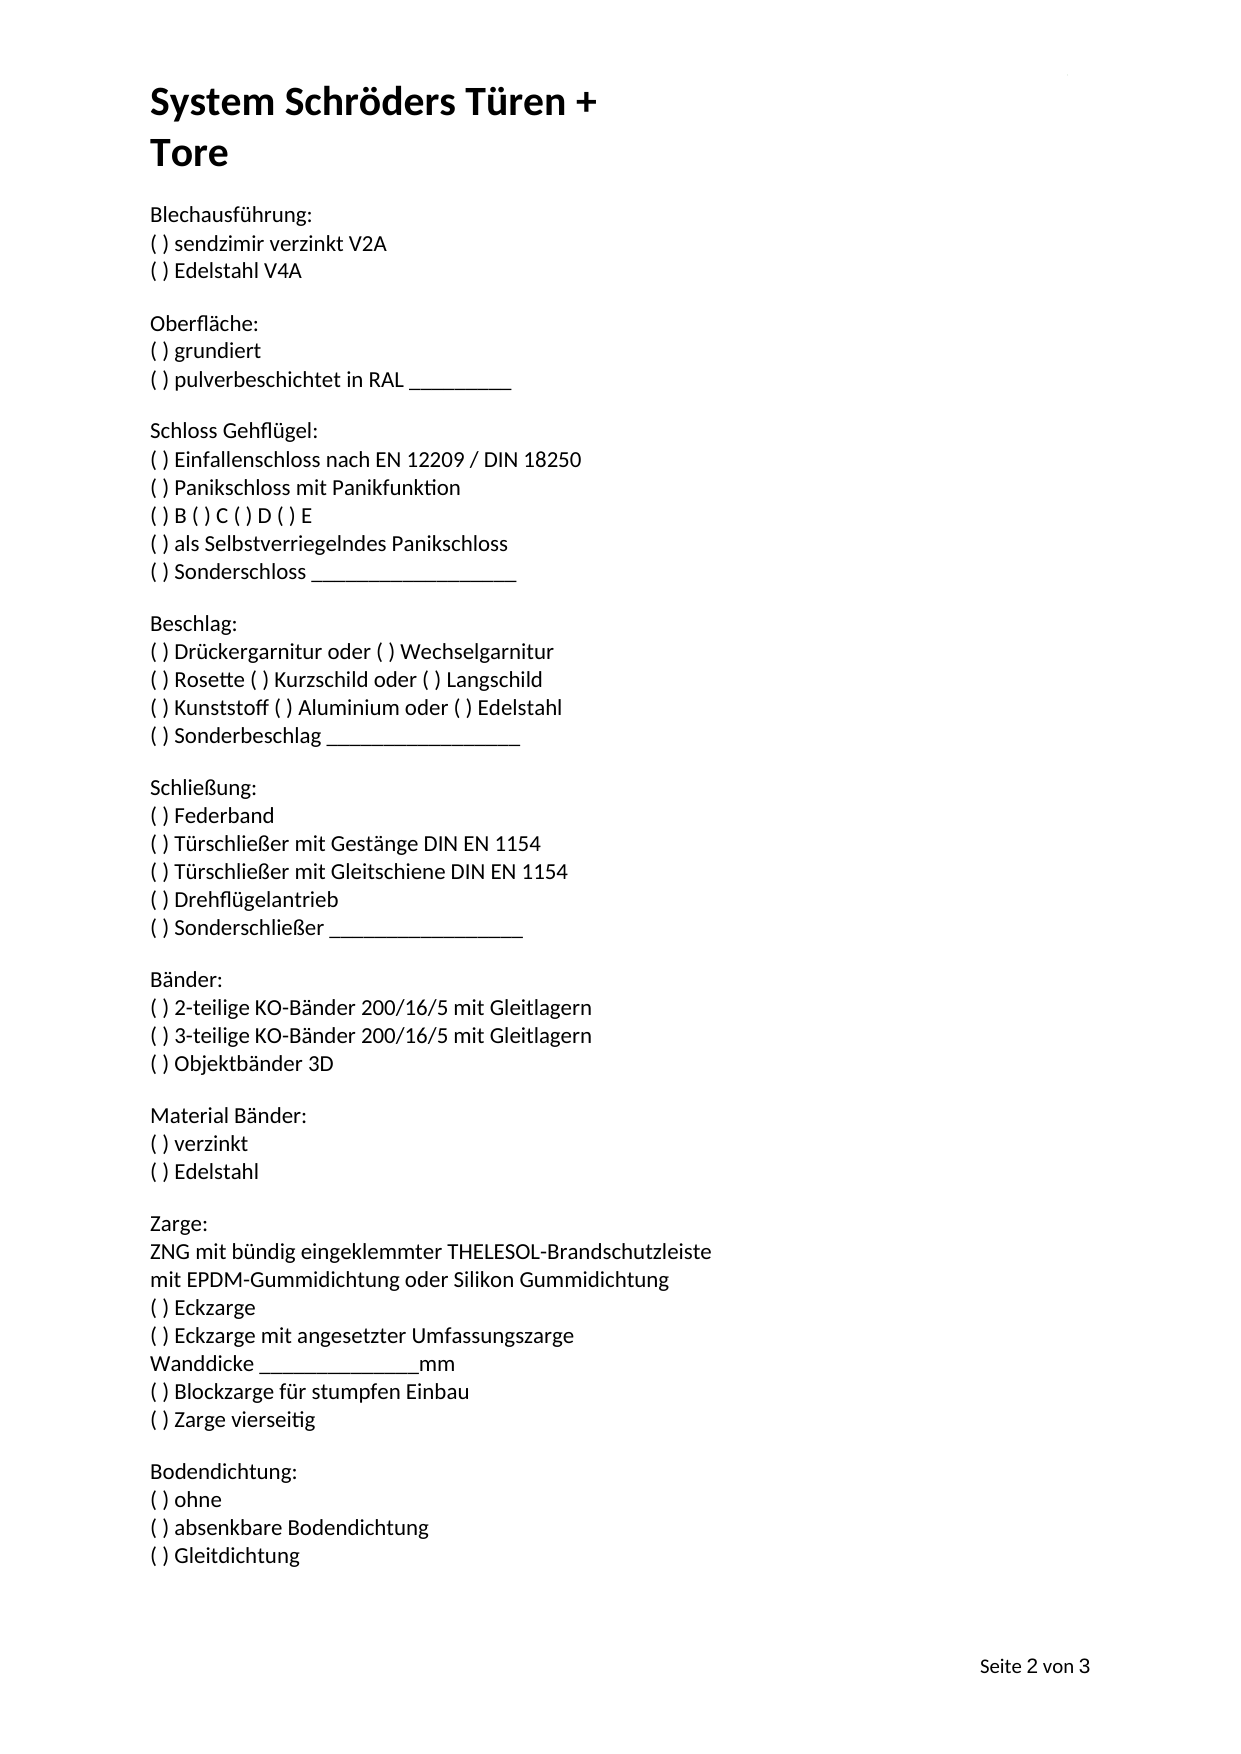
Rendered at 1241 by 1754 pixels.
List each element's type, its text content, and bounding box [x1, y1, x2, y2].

text ZNG mit bündig eingeklemmter THELESOL-Brandschutzleistemit EPDM-Gummidichtung oder Silikon Gummidichtung( ) Eckzarge( ) Eckzarge mit angesetzter UmfassungszargeWanddicke ______________mm( ) Blockzarge für stumpfen Einbau( ) Zarge vierseitig [150, 1237, 1090, 1433]
text ( ) Einfallenschloss nach EN 12209 / DIN 18250( ) Panikschloss mit Panikfunktion( ) B ( ) C ( ) D ( ) E( ) als Selbstverriegelndes Panikschloss( ) Sonderschloss __________________ [150, 445, 1090, 585]
text Blechausführung:( ) sendzimir verzinkt V2A( ) Edelstahl V4A [150, 177, 1090, 285]
text Schloss Gehflügel: [150, 417, 1090, 445]
text Bodendichtung:( ) ohne( ) absenkbare Bodendichtung( ) Gleitdichtung [150, 1457, 1090, 1569]
text Bänder:( ) 2-teilige KO-Bänder 200/16/5 mit Gleitlagern( ) 3-teilige KO-Bänder 200/16/5 mit Gleitlagern( ) Objektbänder 3D [150, 965, 1090, 1077]
text Material Bänder:( ) verzinkt( ) Edelstahl [150, 1101, 1090, 1185]
text Schließung:( ) Federband( ) Türschließer mit Gestänge DIN EN 1154( ) Türschließer mit Gleitschiene DIN EN 1154( ) Drehflügelantrieb( ) Sonderschließer _________________ [150, 773, 1090, 941]
text Zarge: [150, 1209, 1090, 1237]
text Beschlag:( ) Drückergarnitur oder ( ) Wechselgarnitur( ) Rosette ( ) Kurzschild oder ( ) Langschild( ) Kunststoff ( ) Aluminium oder ( ) Edelstahl( ) Sonderbeschlag _________________ [150, 609, 1090, 749]
text Oberfläche:( ) grundiert( ) pulverbeschichtet in RAL _________ [150, 309, 1090, 393]
